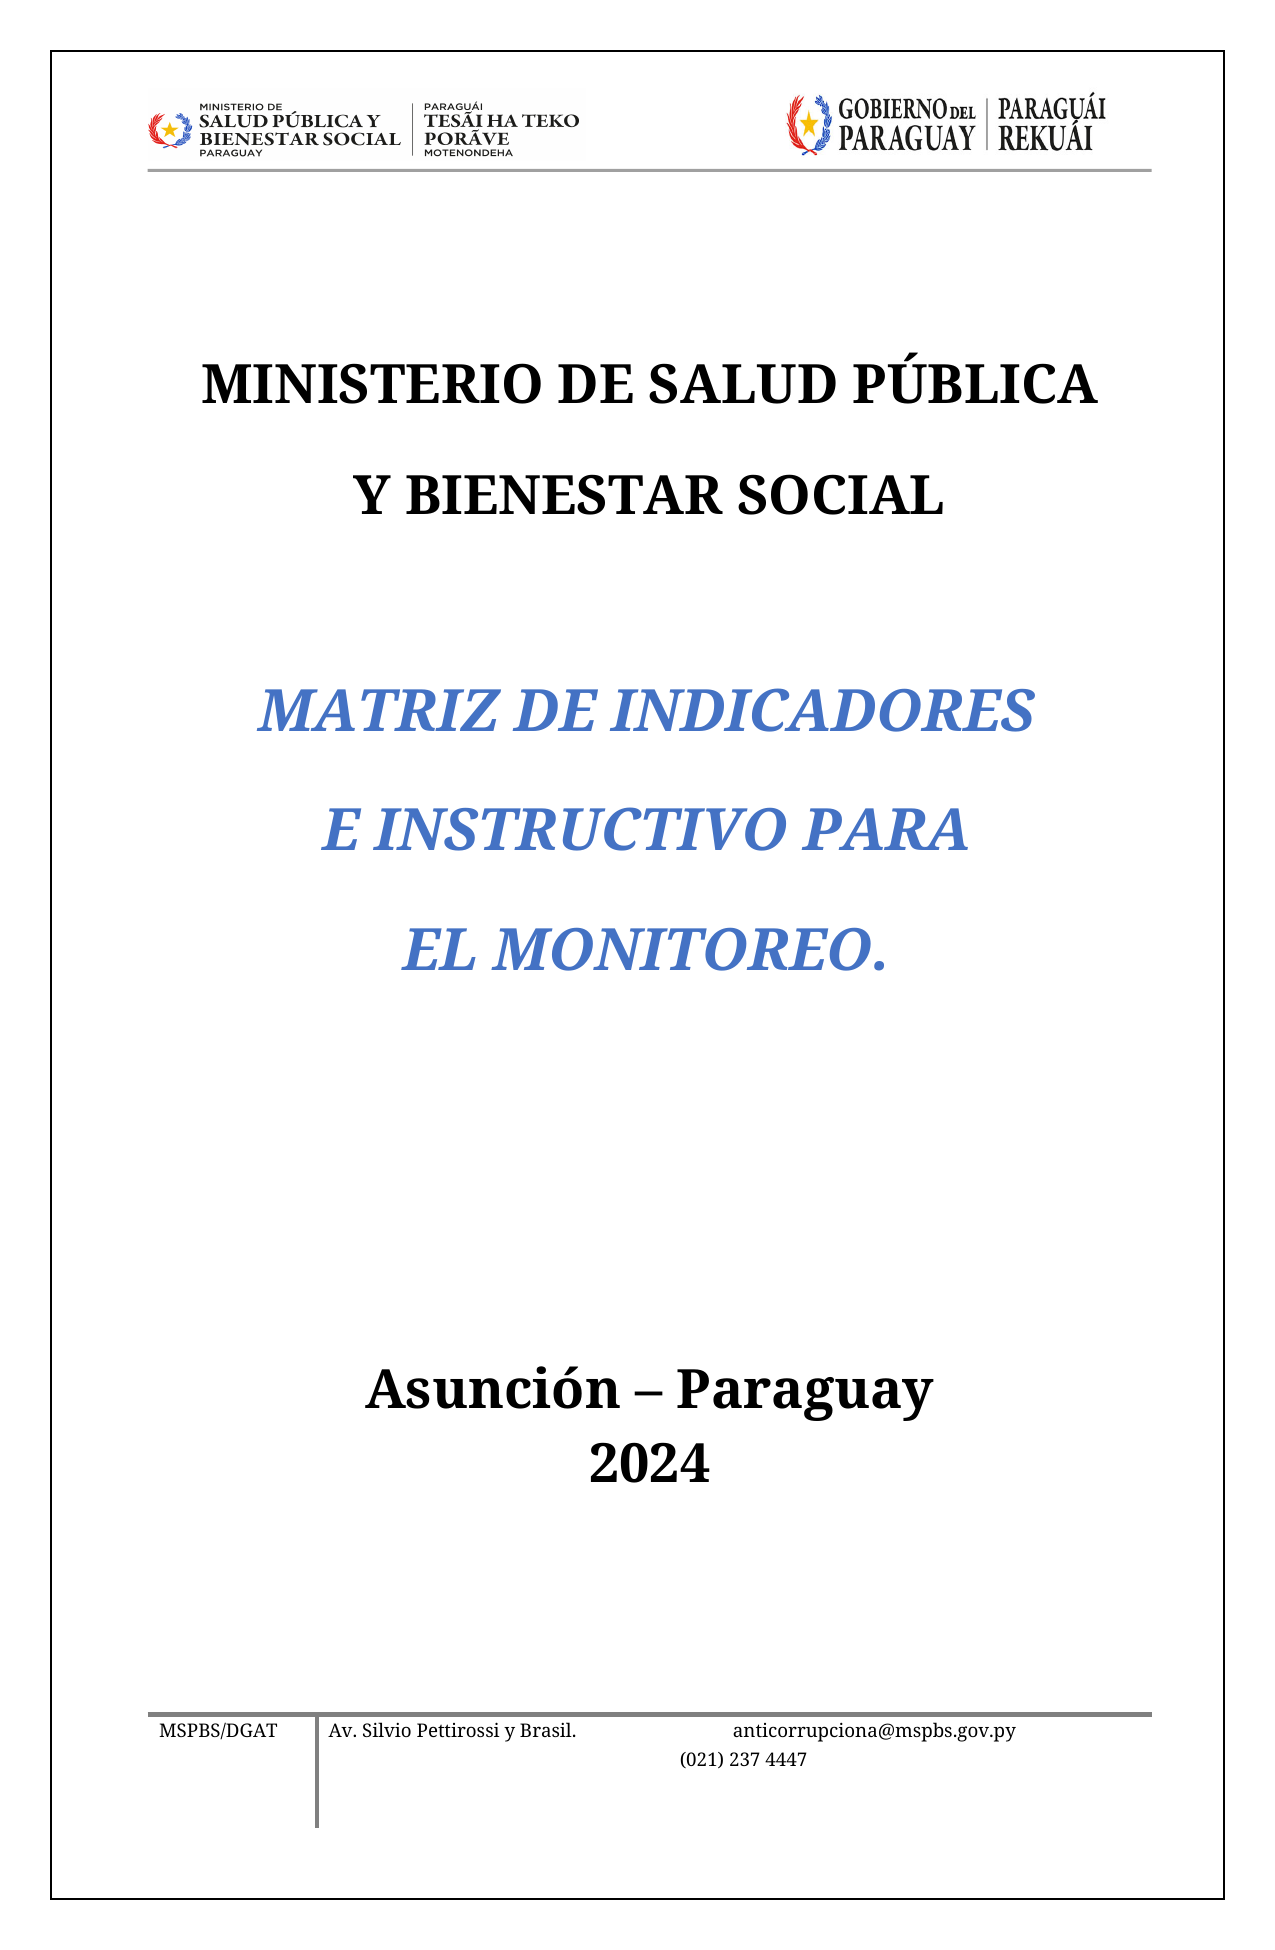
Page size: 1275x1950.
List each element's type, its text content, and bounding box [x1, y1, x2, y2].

text MINISTERIO DE SALUD PÚBLICA [148, 346, 1152, 419]
text EL MONITOREO. [148, 907, 1152, 987]
text Asunción – Paraguay [148, 1350, 1152, 1424]
text 2024 [148, 1424, 1152, 1498]
text MATRIZ DE INDICADORES [148, 669, 1152, 749]
picture [781, 87, 1115, 158]
text E INSTRUCTIVO PARA [148, 788, 1152, 868]
text Y BIENESTAR SOCIAL [148, 456, 1152, 530]
